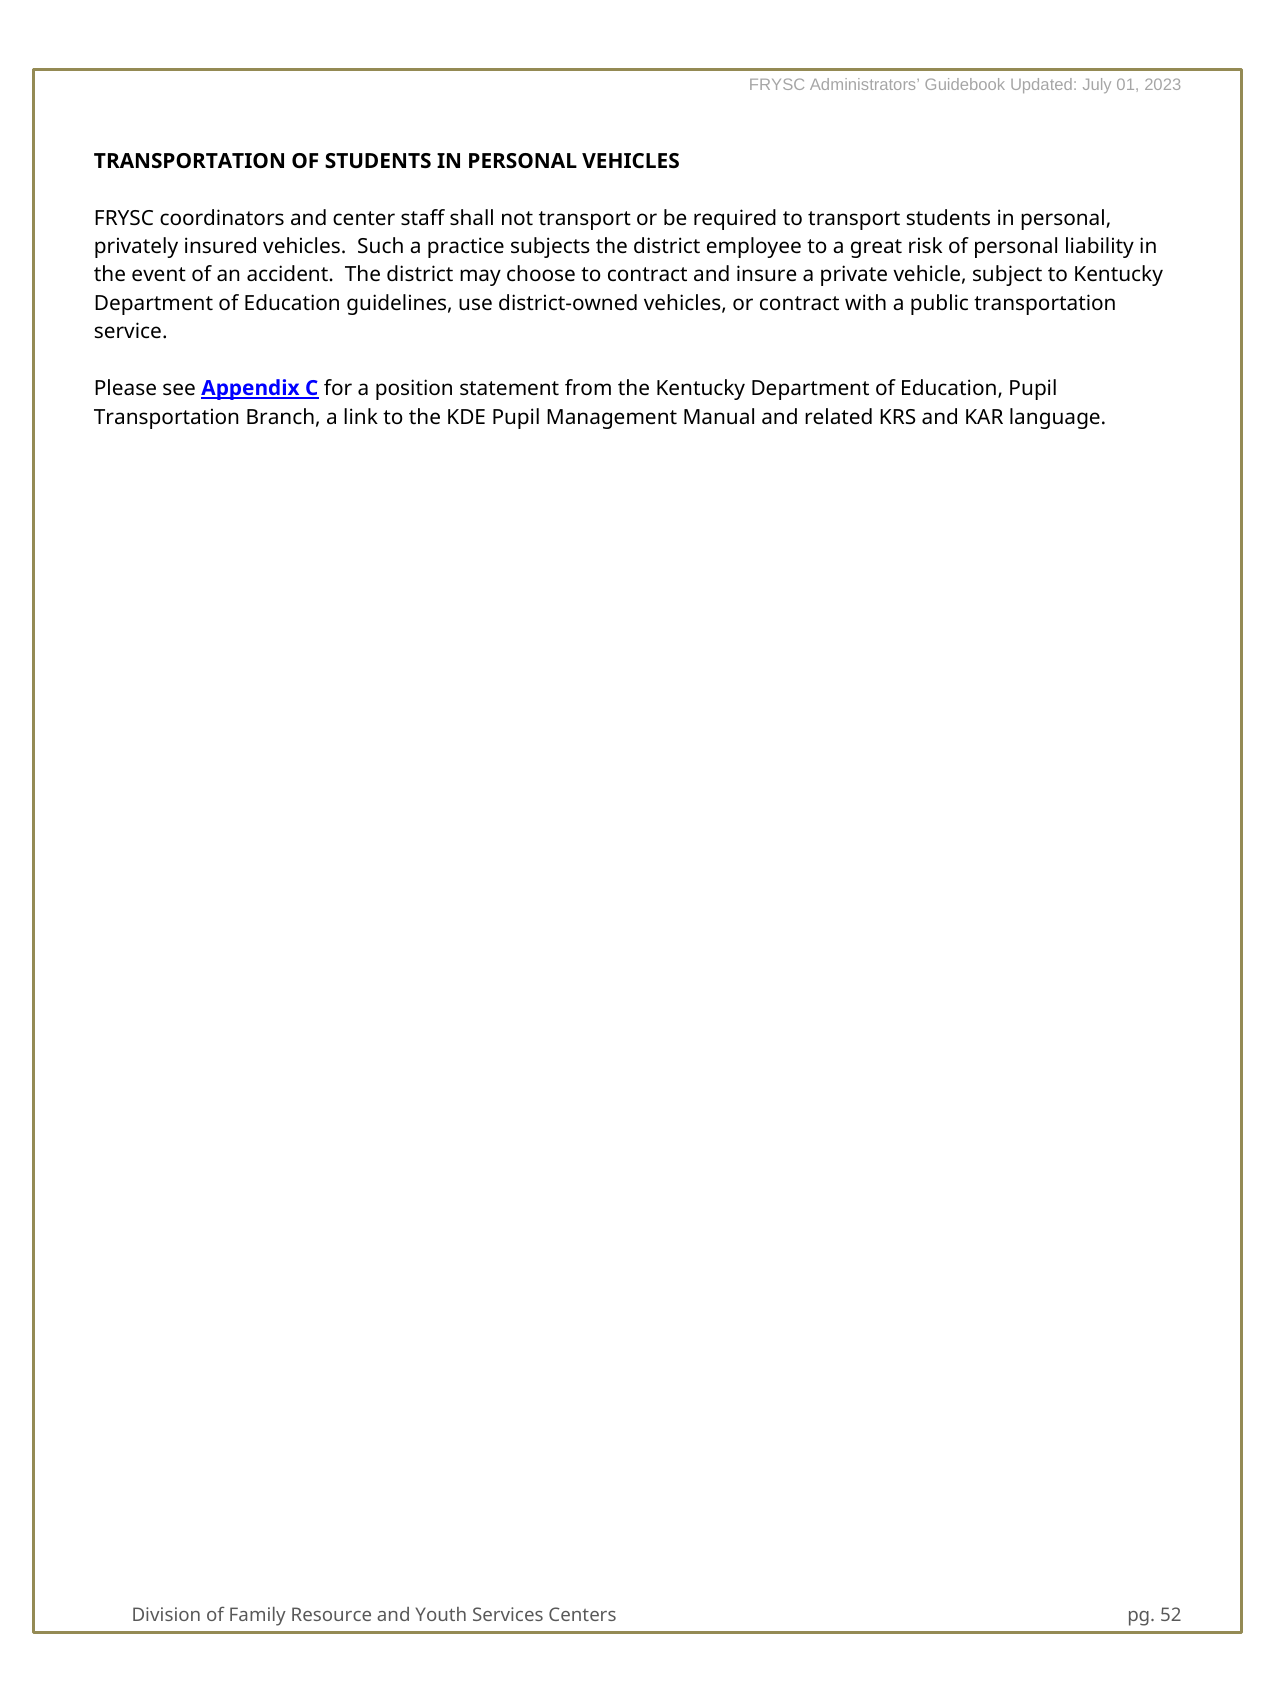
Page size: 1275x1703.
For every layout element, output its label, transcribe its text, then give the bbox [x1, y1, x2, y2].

text FRYSC coordinators and center staff shall not transport or be required to transport students in personal, privately insured vehicles. Such a practice subjects the district employee to a great risk of personal liability in the event of an accident. The district may choose to contract and insure a private vehicle, subject to Kentucky Department of Education guidelines, use district-owned vehicles, or contract with a public transportation service. [94, 203, 1181, 345]
text Please see Appendix C for a position statement from the Kentucky Department of Education, Pupil Transportation Branch, a link to the KDE Pupil Management Manual and related KRS and KAR language. [94, 373, 1181, 430]
text TRANSPORTATION OF STUDENTS IN PERSONAL VEHICLES [94, 146, 1181, 174]
